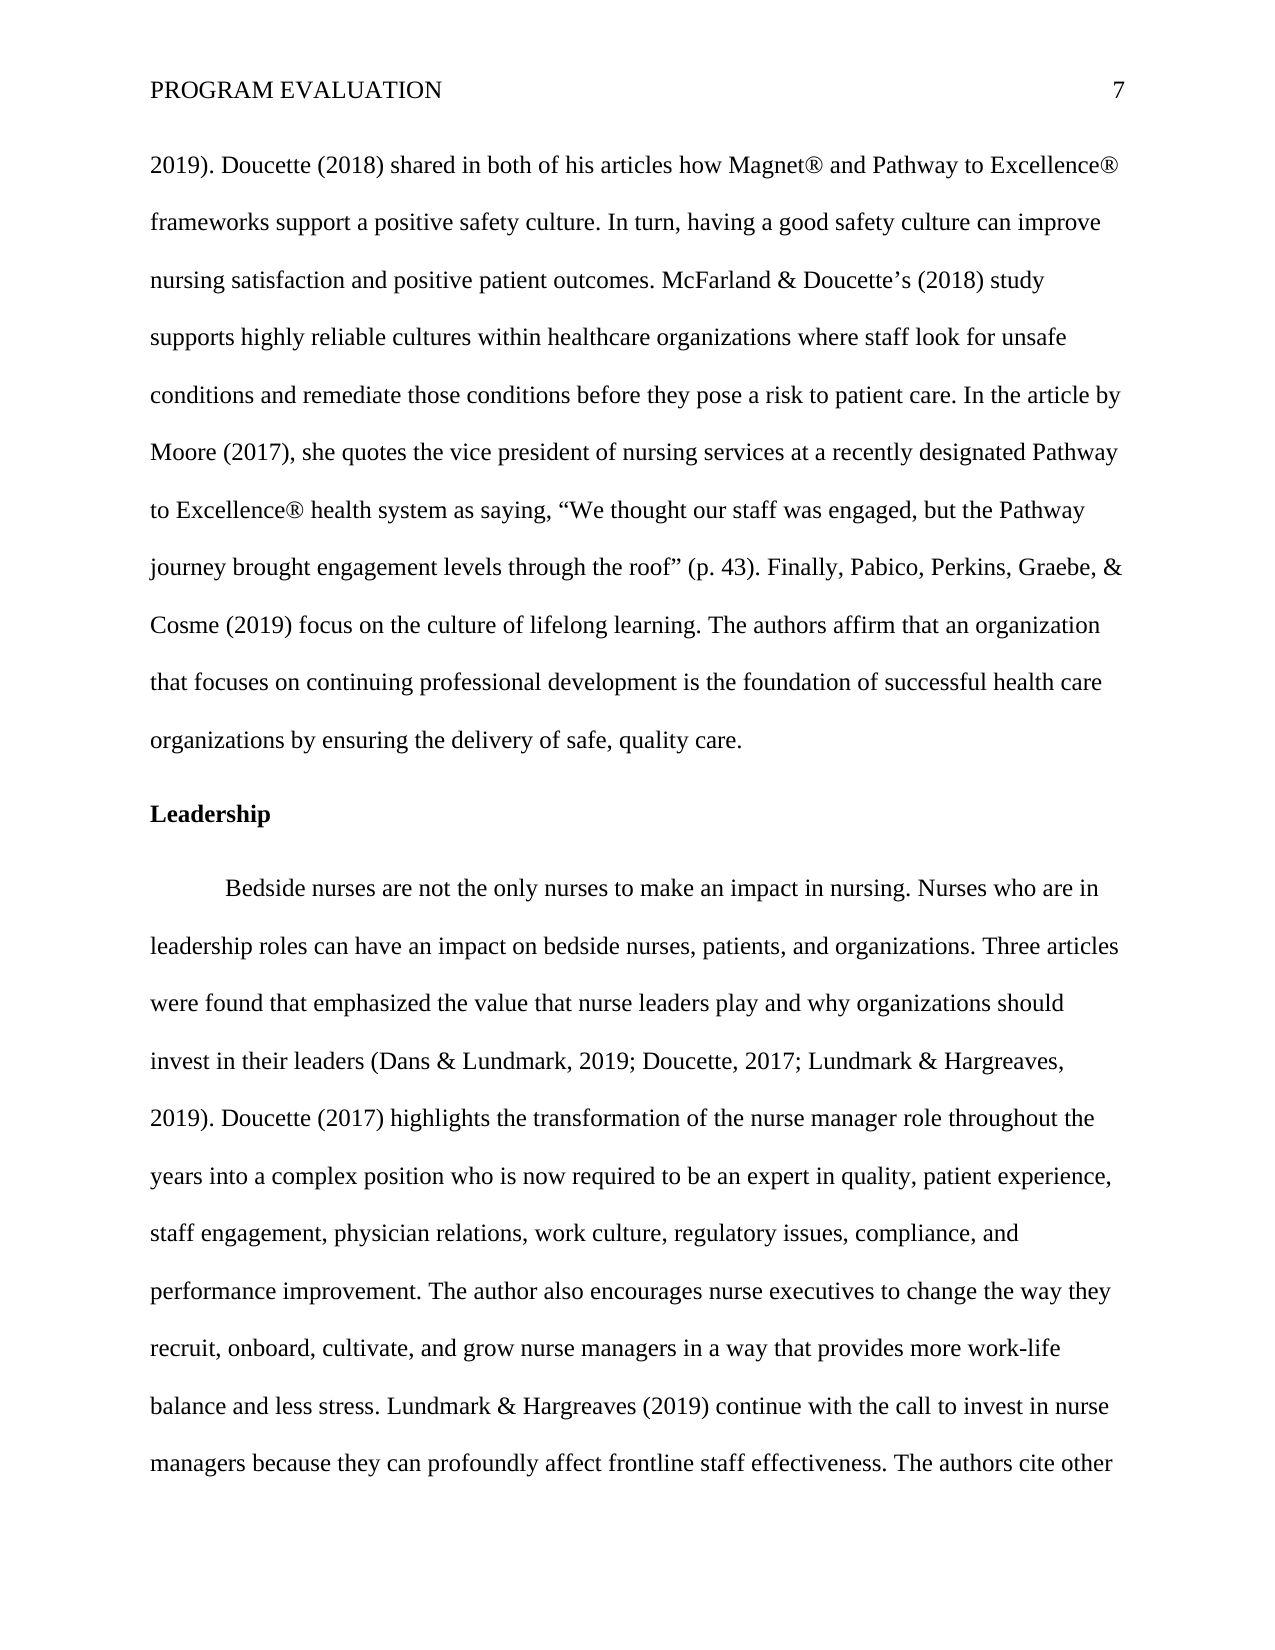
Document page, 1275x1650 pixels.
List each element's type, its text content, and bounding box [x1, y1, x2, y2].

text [150, 150, 1125, 754]
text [150, 873, 1125, 1477]
text Leadership [150, 799, 1125, 828]
